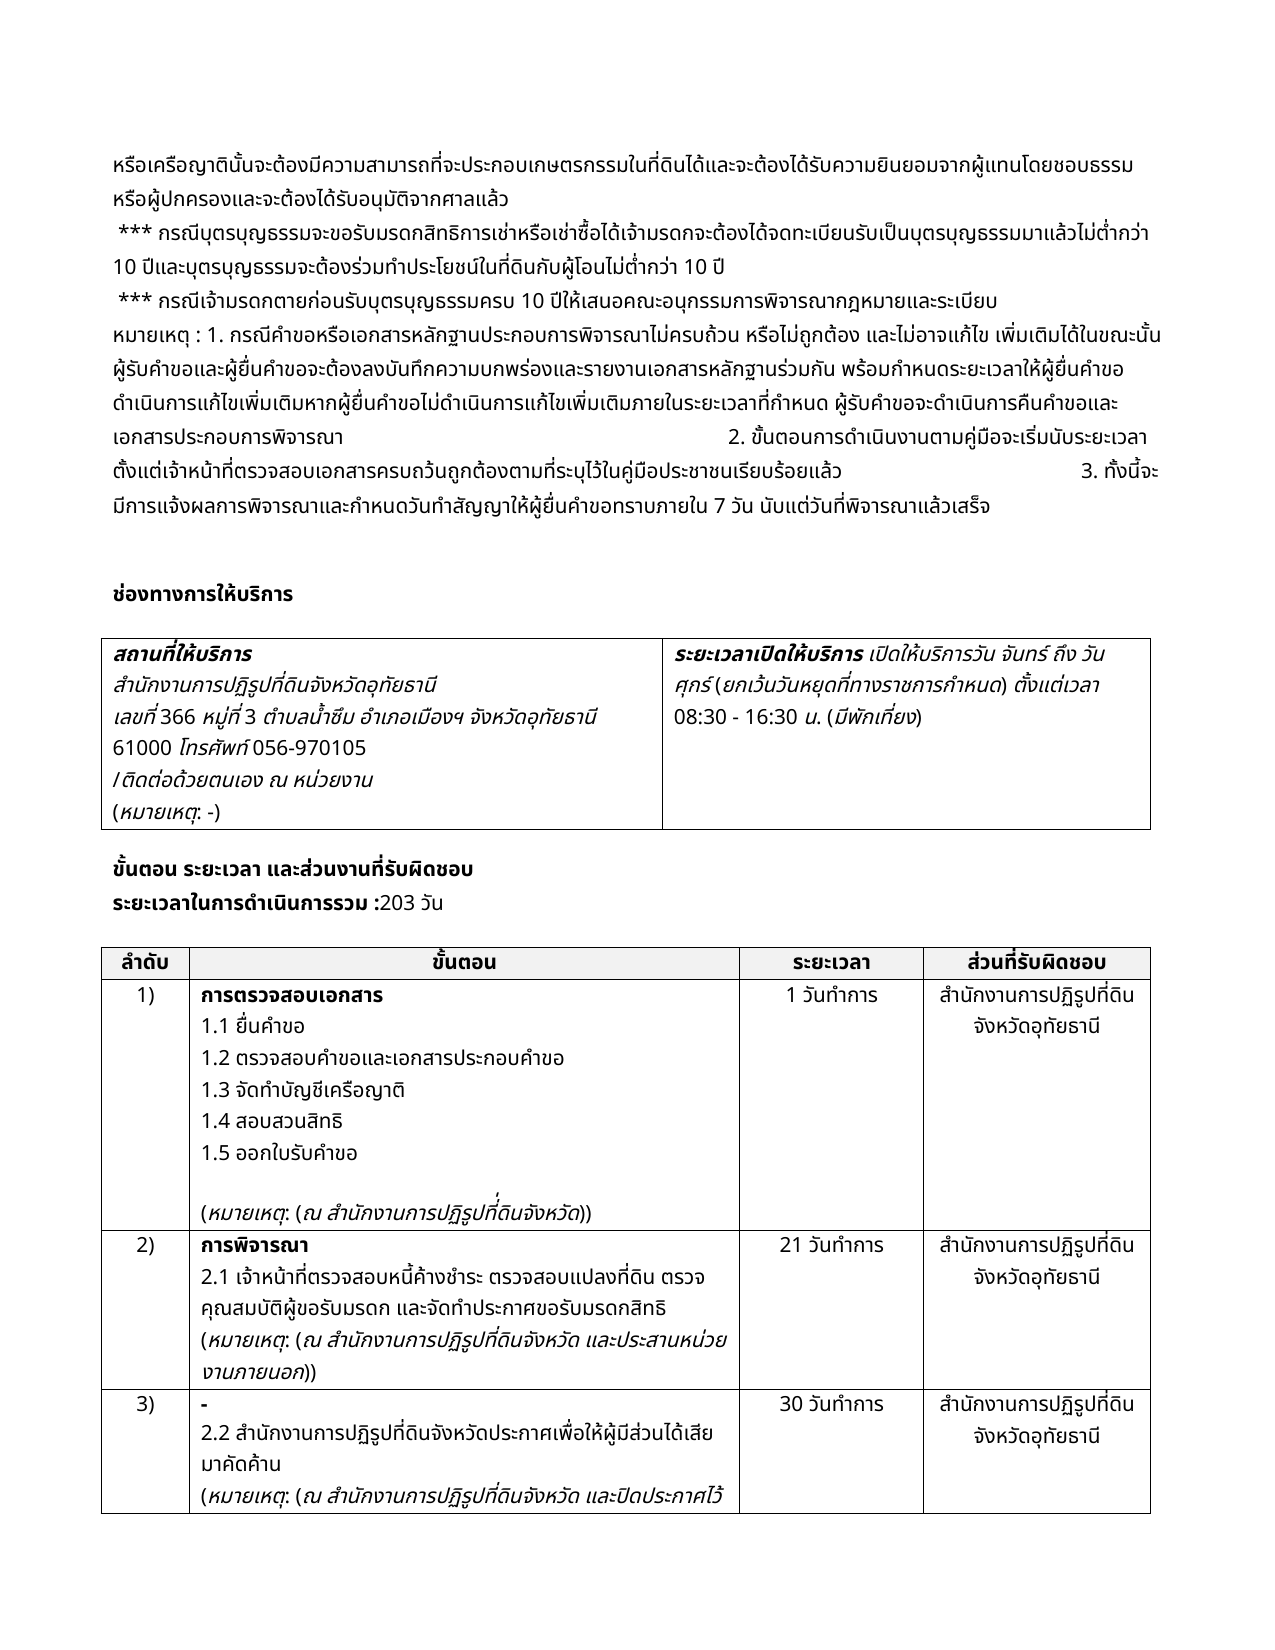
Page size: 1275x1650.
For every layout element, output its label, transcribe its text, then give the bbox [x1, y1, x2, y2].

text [112, 150, 1162, 553]
table_cell 3) [102, 1390, 189, 1513]
table_header สถานที่ให้บริการ สำนักงานการปฏิรูปที่ดินจังหวัดอุทัยธานี เลขที่ 366 หมู่ที่ 3 ตำบลน้ำซึม อำเภอเมืองฯ จังหวัดอุทัยธานี 61000 โทรศัพท์ 056-970105 /ติดต่อด้วยตนเอง ณ หน่วยงาน (หมายเหตุ: -) [102, 639, 662, 828]
table_header ลำดับ [102, 948, 189, 979]
table_header ระยะเวลาเปิดให้บริการ เปิดให้บริการวัน จันทร์ ถึง วันศุกร์ (ยกเว้นวันหยุดที่ทางราชการกำหนด) ตั้งแต่เวลา 08:30 - 16:30 น. (มีพักเที่ยง) [663, 639, 1150, 828]
table_cell การพิจารณา 2.1 เจ้าหน้าที่ตรวจสอบหนี้ค้างชำระ ตรวจสอบแปลงที่ดิน ตรวจคุณสมบัติผู้ขอรับมรดก และจัดทำประกาศขอรับมรดกสิทธิ (หมายเหตุ: (ณ สำนักงานการปฏิรูปที่ดินจังหวัด และประสานหน่วยงานภายนอก)) [190, 1231, 739, 1388]
table_cell 1) [102, 980, 189, 1229]
table_cell สำนักงานการปฏิรูปที่ดินจังหวัดอุทัยธานี [924, 980, 1150, 1229]
table_cell 2) [102, 1231, 189, 1388]
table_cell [190, 1390, 739, 1513]
table_cell การตรวจสอบเอกสาร 1.1 ยื่นคำขอ 1.2 ตรวจสอบคำขอและเอกสารประกอบคำขอ 1.3 จัดทำบัญชีเครือญาติ 1.4 สอบสวนสิทธิ 1.5 ออกใบรับคำขอ (หมายเหตุ: (ณ สำนักงานการปฏิรูปที่่ดินจังหวัด)) [190, 980, 739, 1229]
text ช่องทางการให้บริการ [112, 579, 1162, 611]
table_header ระยะเวลา [740, 948, 923, 979]
table_cell สำนักงานการปฏิรูปที่ดินจังหวัดอุทัยธานี [924, 1231, 1150, 1388]
table_cell 30 วันทำการ [740, 1390, 923, 1513]
table_cell 21 วันทำการ [740, 1231, 923, 1388]
table_header ขั้นตอน [190, 948, 739, 979]
text ขั้นตอน ระยะเวลา และส่วนงานที่รับผิดชอบ [112, 854, 1162, 885]
table_cell สำนักงานการปฏิรูปที่ดินจังหวัดอุทัยธานี [924, 1390, 1150, 1513]
table_cell 1 วันทำการ [740, 980, 923, 1229]
table_header ส่วนที่รับผิดชอบ [924, 948, 1150, 979]
text ระยะเวลาในการดำเนินการรวม :203 วัน [112, 888, 1162, 919]
